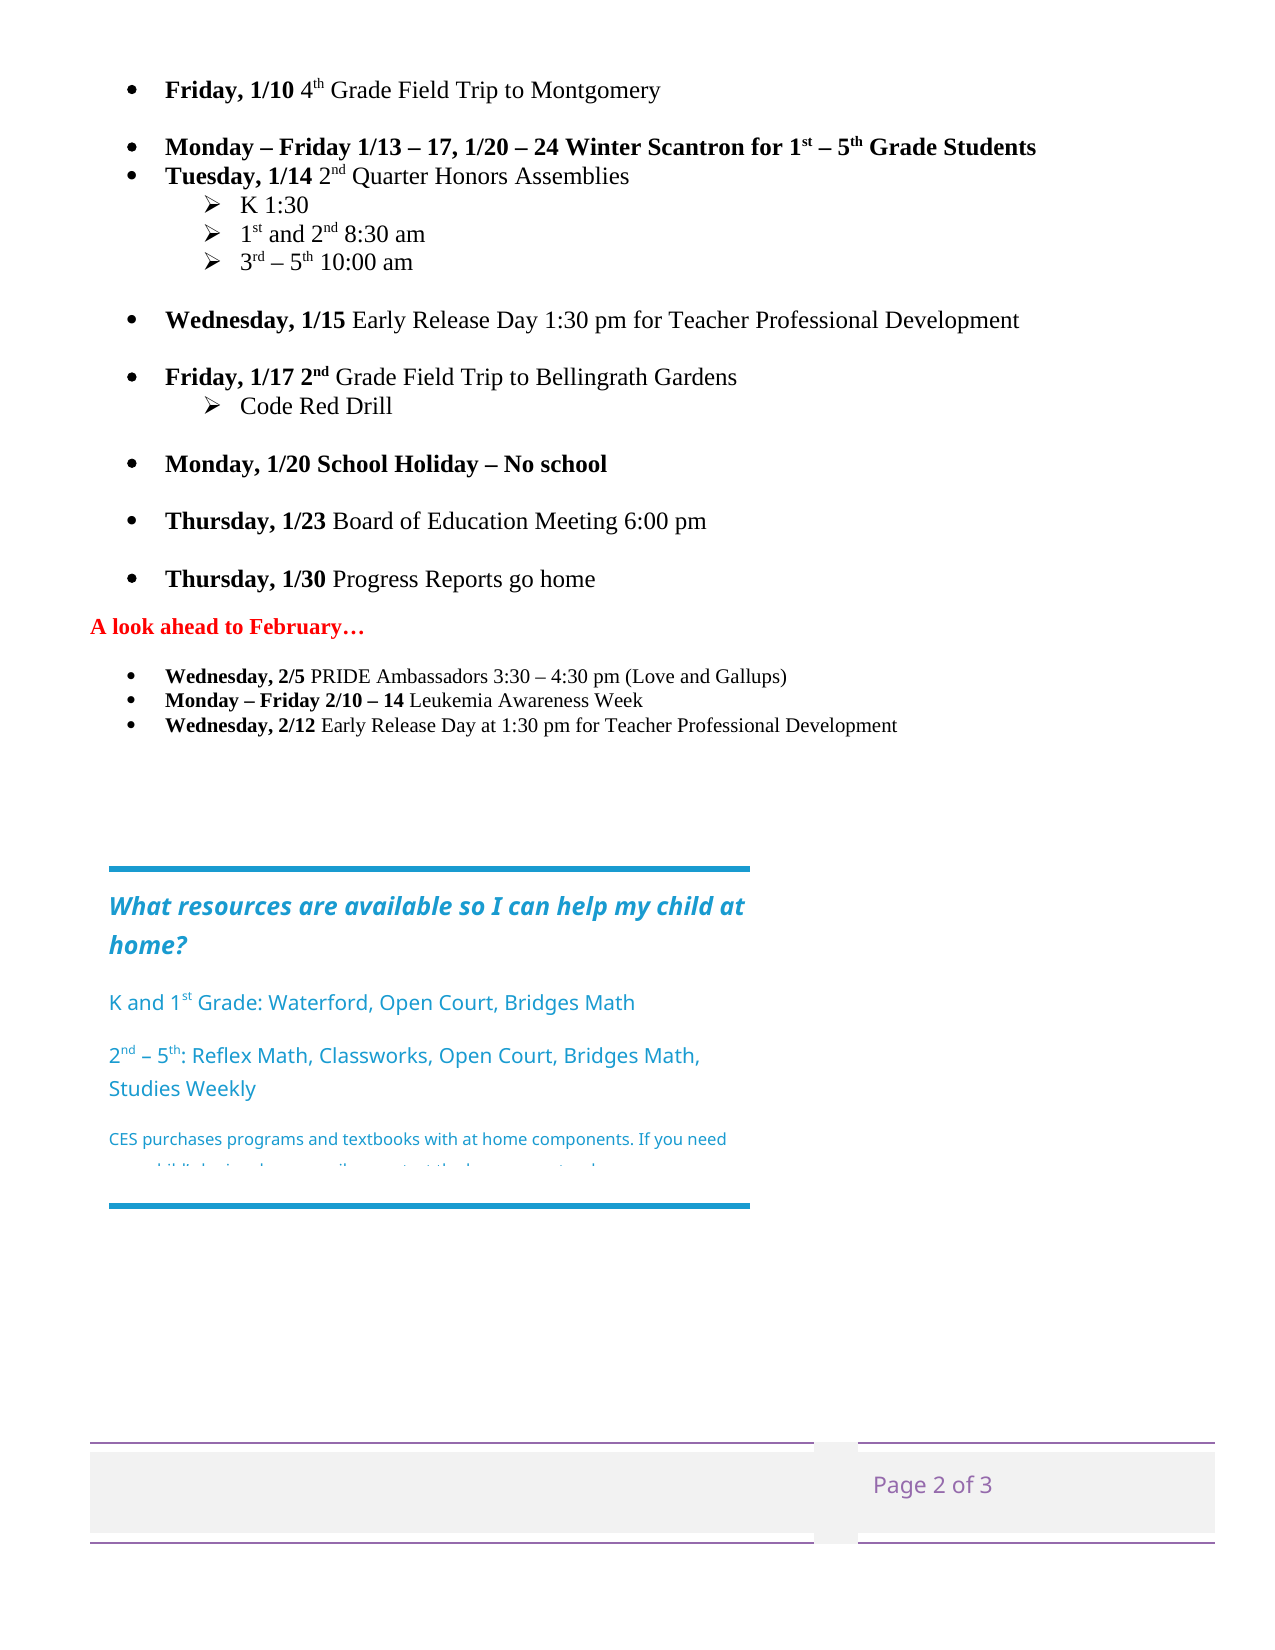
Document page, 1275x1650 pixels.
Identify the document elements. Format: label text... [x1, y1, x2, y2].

list Monday – Friday 1/13 – 17, 1/20 – 24 Winter Scantron for 1st – 5th Grade Students [127, 132, 1200, 161]
list Monday – Friday 2/10 – 14 Leukemia Awareness Week [127, 688, 1200, 712]
list Monday, 1/20 School Holiday – No school [127, 449, 1200, 477]
list Friday, 1/17 2nd Grade Field Trip to Bellingrath Gardens [127, 362, 1200, 391]
list Wednesday, 2/12 Early Release Day at 1:30 pm for Teacher Professional Development [127, 712, 1200, 737]
list Tuesday, 1/14 2nd Quarter Honors Assemblies [127, 161, 1200, 190]
list Thursday, 1/30 Progress Reports go home [127, 564, 1200, 592]
list Wednesday, 2/5 PRIDE Ambassadors 3:30 – 4:30 pm (Love and Gallups) [127, 664, 1200, 688]
list Wednesday, 1/15 Early Release Day 1:30 pm for Teacher Professional Development [127, 305, 1200, 334]
list 3rd – 5th 10:00 am [202, 247, 1200, 276]
list K 1:30 [202, 190, 1200, 219]
list Code Red Drill [202, 391, 1200, 420]
list 1st and 2nd 8:30 am [202, 219, 1200, 247]
text A look ahead to February… [90, 613, 1185, 640]
list Friday, 1/10 4th Grade Field Trip to Montgomery [127, 75, 1200, 104]
list Thursday, 1/23 Board of Education Meeting 6:00 pm [127, 506, 1200, 535]
